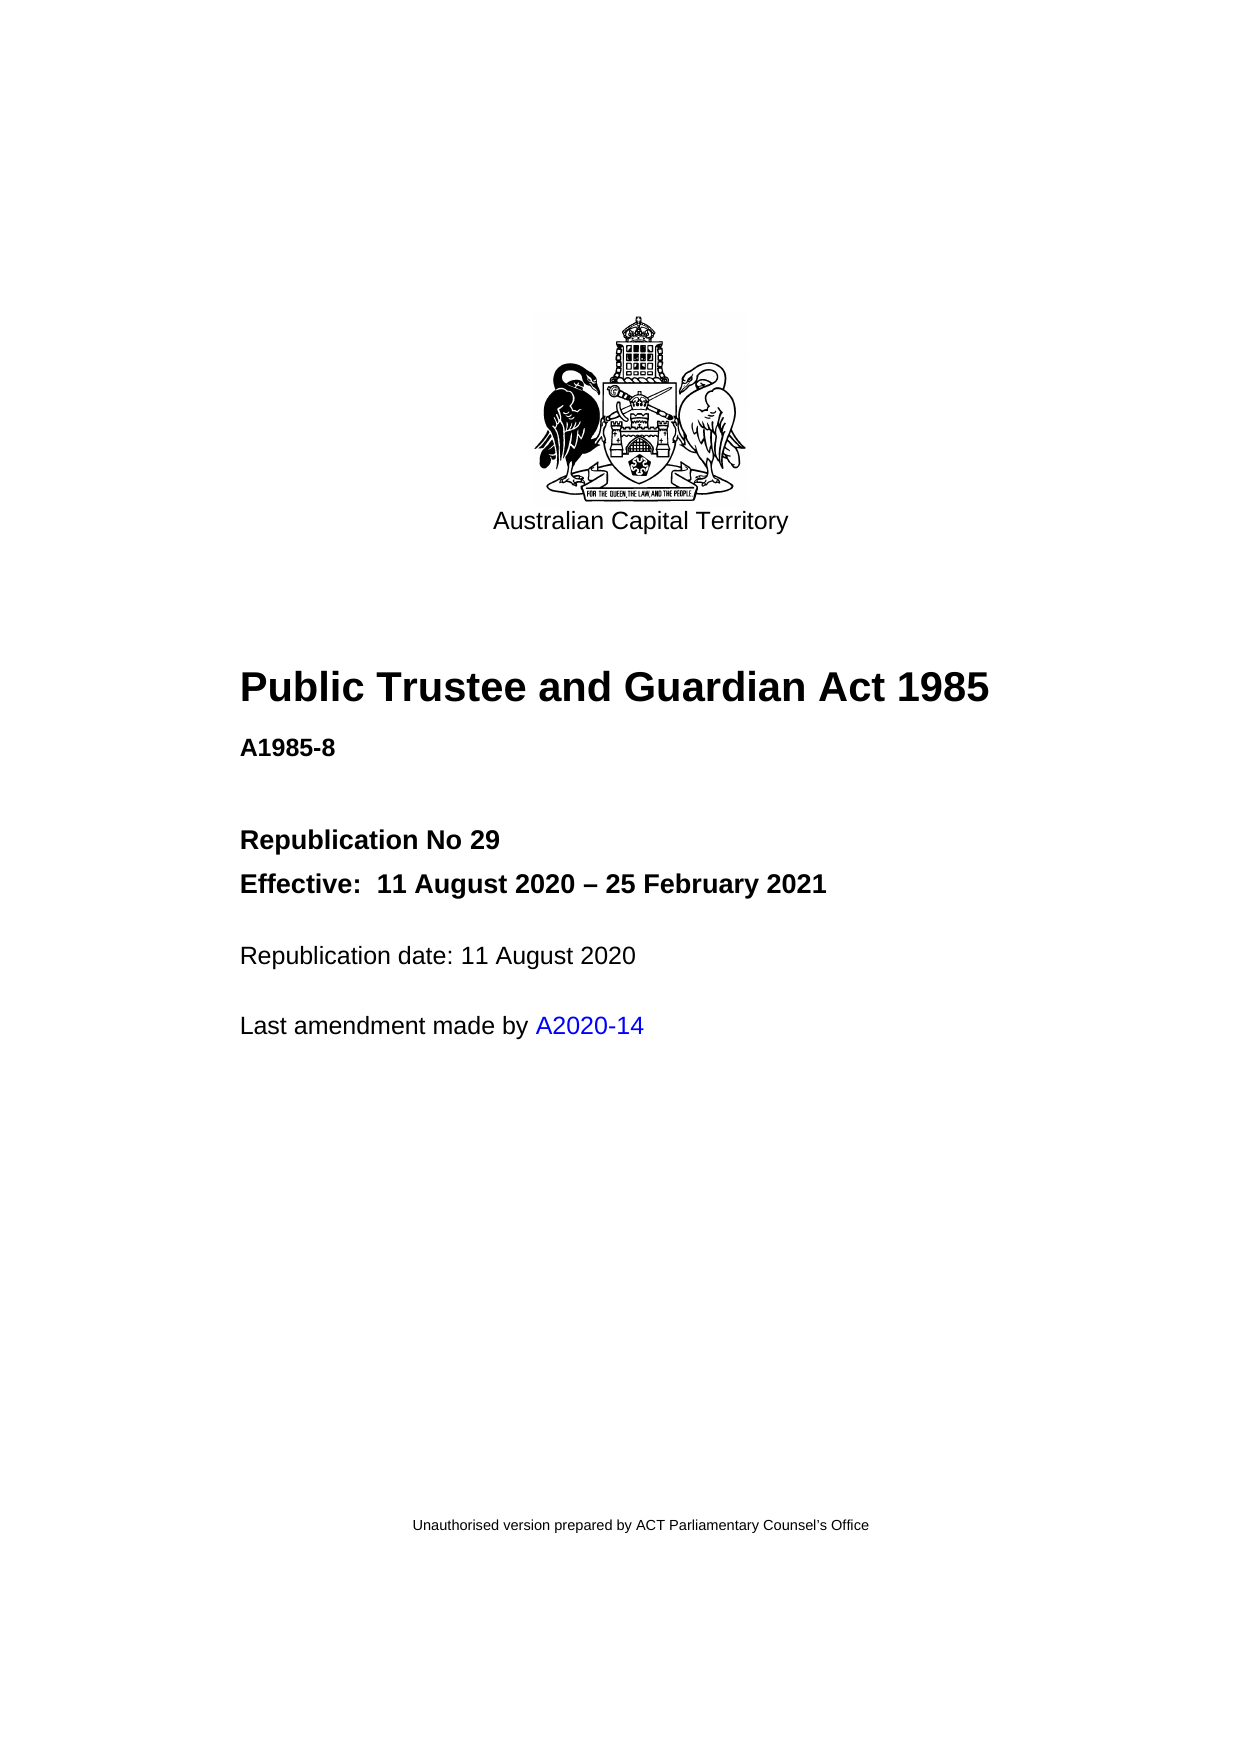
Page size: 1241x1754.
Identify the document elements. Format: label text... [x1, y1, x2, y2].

picture [531, 312, 751, 507]
text Public Trustee and Guardian Act 1985 [239, 662, 1042, 710]
text Last amendment made by A2020-14 [239, 1011, 1042, 1040]
text Republication No 29 [239, 824, 1042, 855]
text Republication date: 11 August 2020 [239, 941, 1042, 969]
text A1985-8 [239, 733, 1042, 762]
text Australian Capital Territory [239, 506, 1042, 535]
text Effective: 11 August 2020 – 25 February 2021 [239, 868, 1042, 899]
